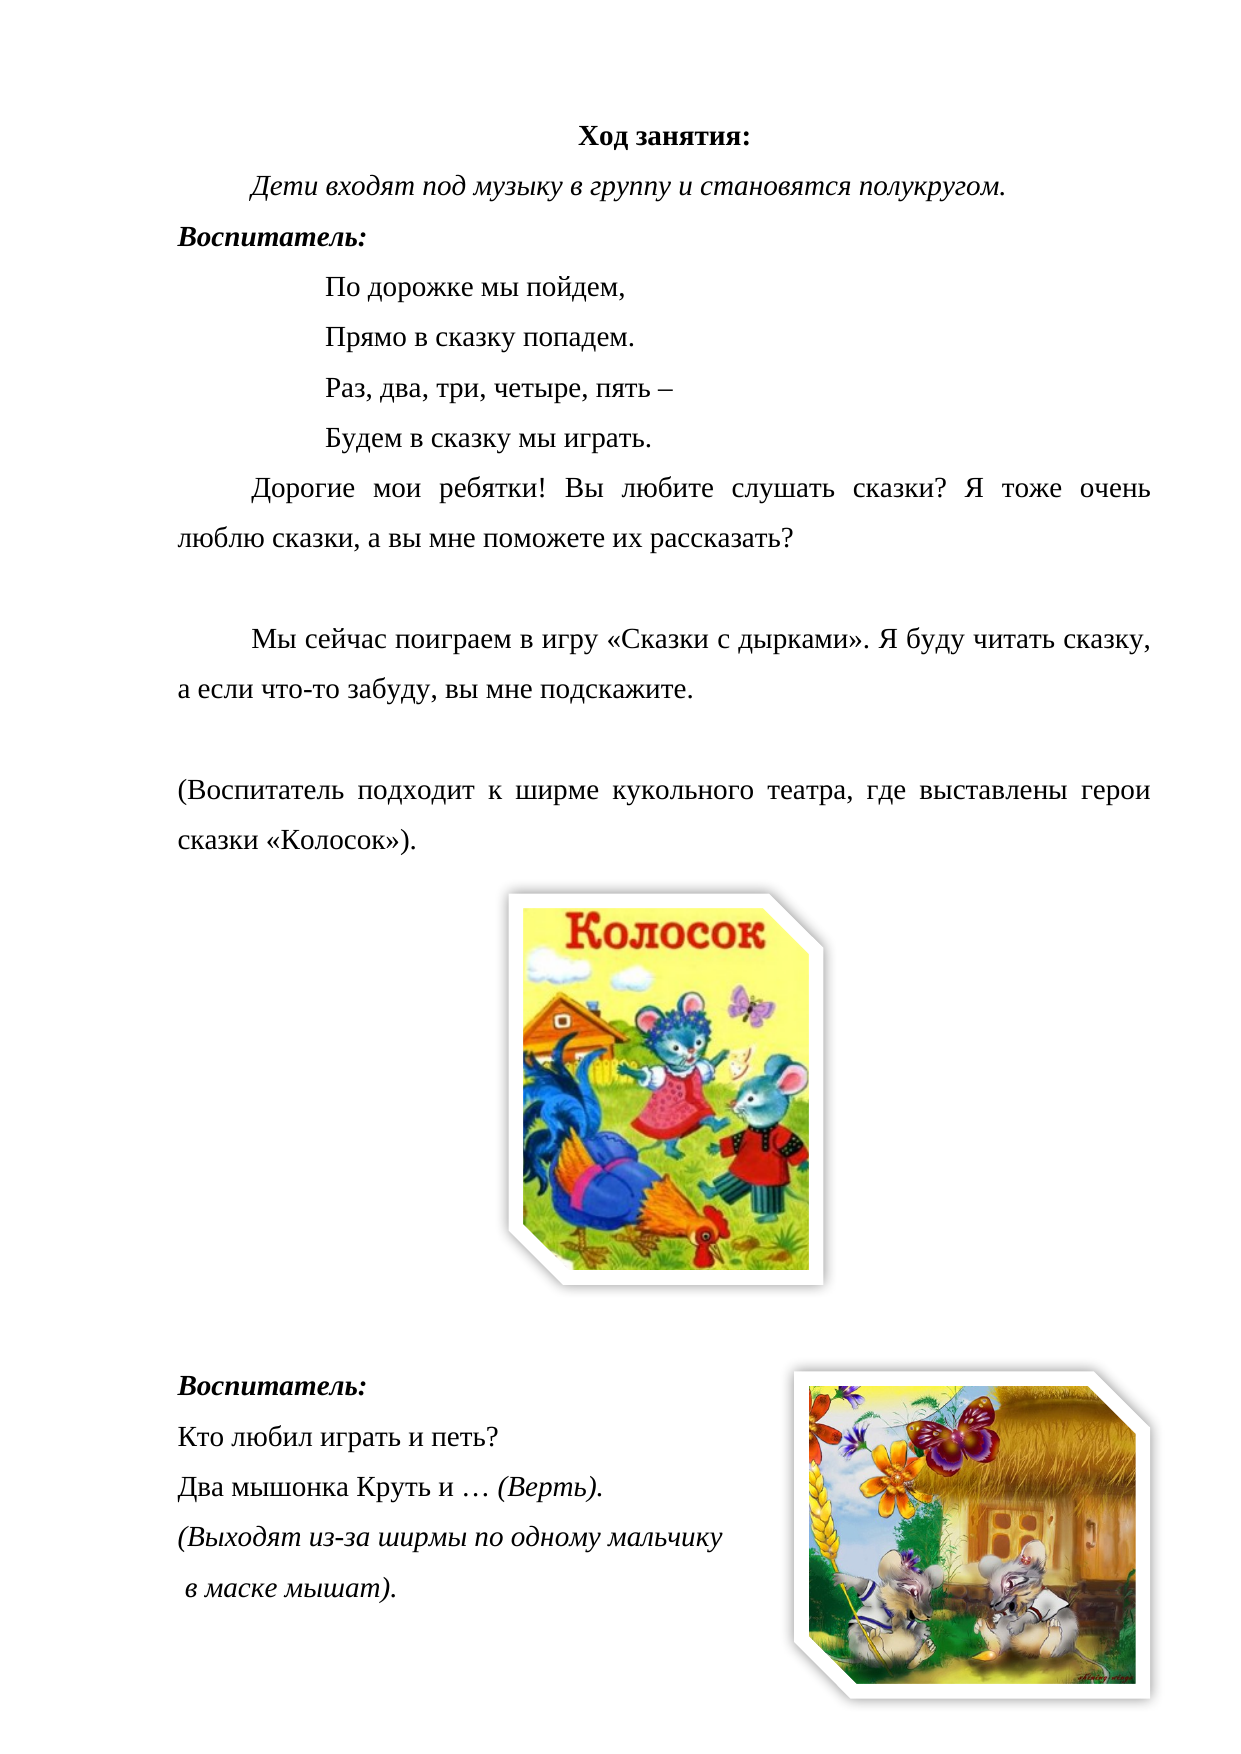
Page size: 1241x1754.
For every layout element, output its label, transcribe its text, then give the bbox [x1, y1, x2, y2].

text Ход занятия: [177, 118, 1152, 152]
picture [809, 1452, 1135, 1469]
picture [809, 1553, 1135, 1570]
text (Выходят из-за ширмы по одному мальчику [177, 1519, 1152, 1553]
text Будем в сказку мы играть. [251, 420, 1152, 453]
picture [524, 909, 808, 1270]
text Воспитатель: [177, 219, 1152, 252]
text Раз, два, три, четыре, пять – [251, 370, 1152, 403]
text Прямо в сказку попадем. [251, 319, 1152, 353]
text Кто любил играть и петь? [177, 1419, 1152, 1452]
text Дорогие мои ребятки! Вы любите слушать сказки? Я тоже очень люблю сказки, а вы мне поможете их рассказать? [177, 470, 1152, 554]
text Дети входят под музыку в группу и становятся полукругом. [177, 168, 1152, 202]
text Два мышонка Круть и … (Верть). [177, 1469, 1152, 1503]
picture [809, 1503, 1135, 1519]
text Воспитатель: [177, 1368, 1152, 1402]
text в маске мышат). [177, 1570, 1152, 1603]
picture [809, 1603, 1135, 1683]
text Мы сейчас поиграем в игру «Сказки с дырками». Я буду читать сказку, а если что-то забуду, вы мне подскажите. [177, 621, 1152, 705]
picture [809, 1402, 1119, 1419]
text (Воспитатель подходит к ширме кукольного театра, где выставлены герои сказки «Колосок»). [177, 772, 1152, 856]
text По дорожке мы пойдем, [251, 269, 1152, 303]
